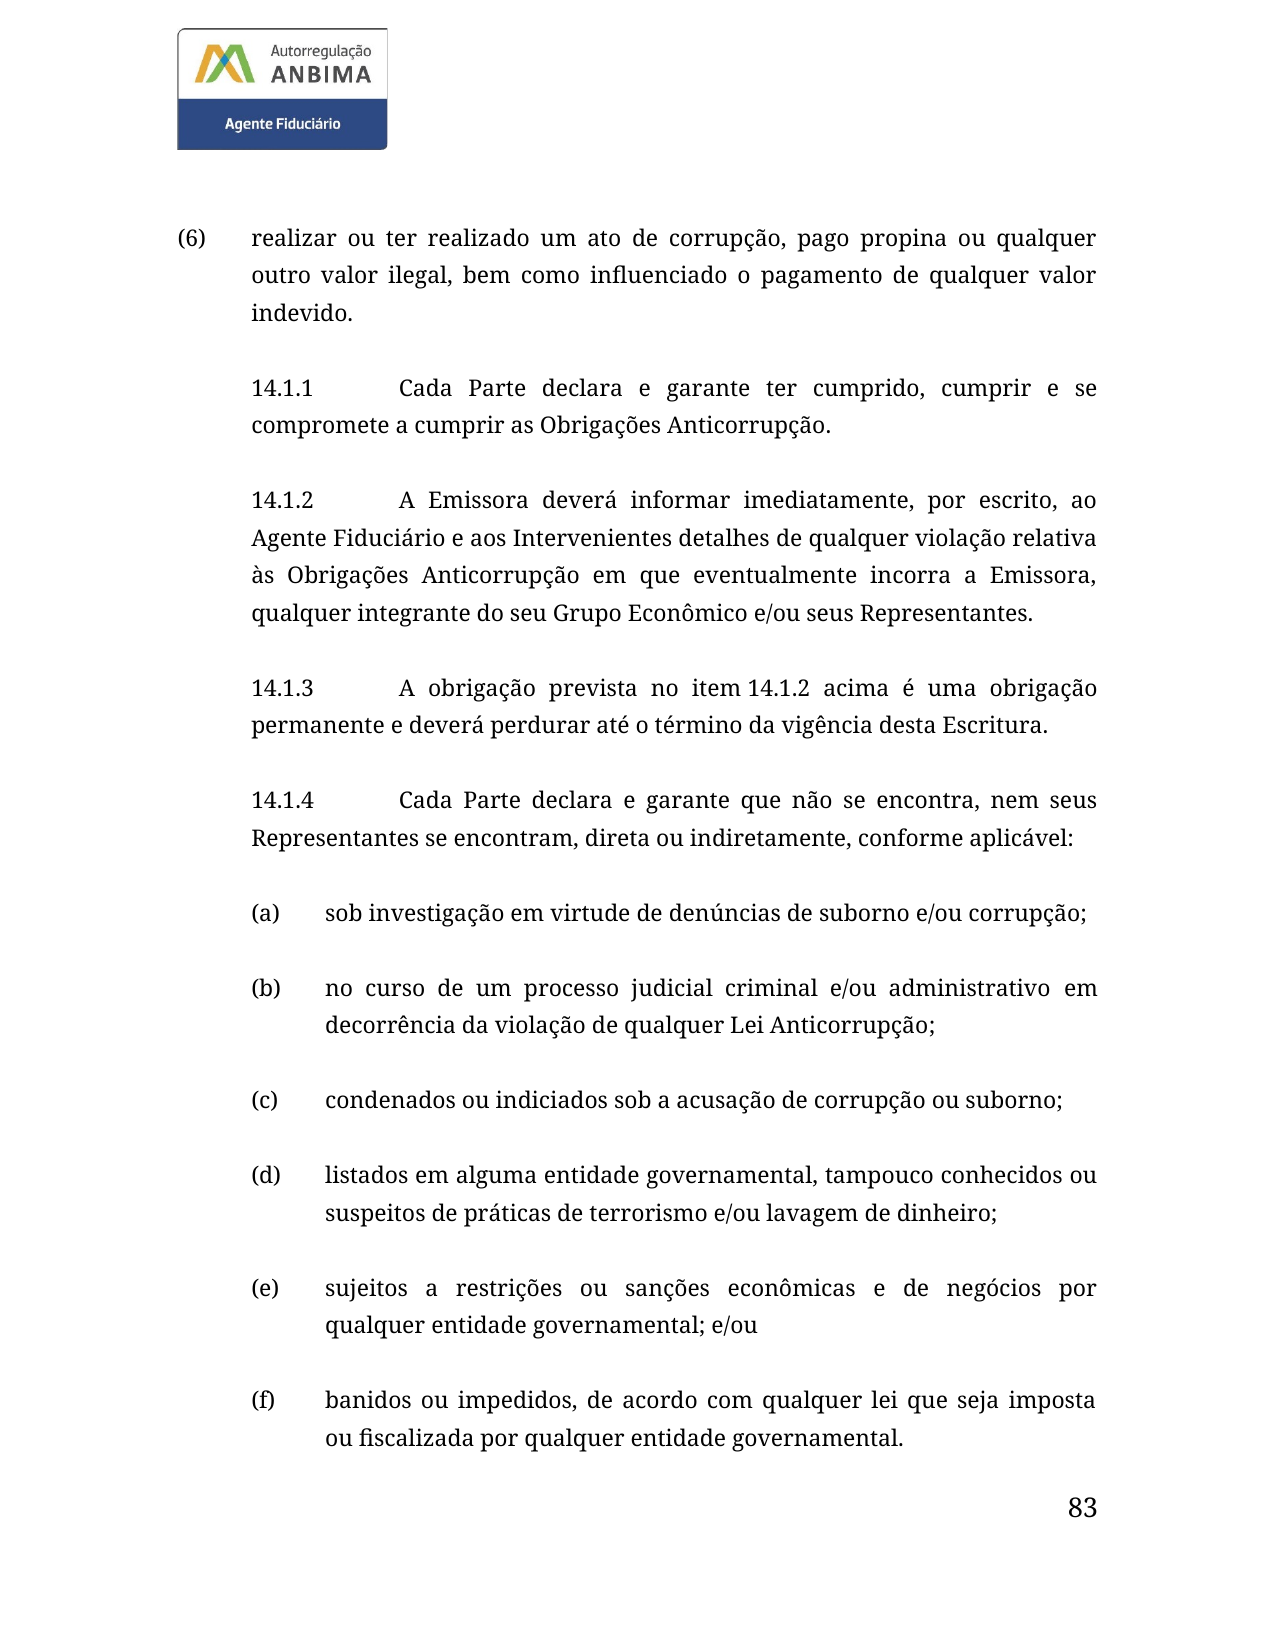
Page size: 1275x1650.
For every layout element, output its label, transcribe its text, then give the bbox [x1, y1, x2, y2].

text no curso de um processo judicial criminal e/ou administrativo em decorrência da violação de qualquer Lei Anticorrupção; [251, 972, 1098, 1041]
text condenados ou indiciados sob a acusação de corrupção ou suborno; [251, 1084, 1098, 1116]
text banidos ou impedidos, de acordo com qualquer lei que seja imposta ou fiscalizada por qualquer entidade governamental. [251, 1384, 1098, 1453]
text realizar ou ter realizado um ato de corrupção, pago propina ou qualquer outro valor ilegal, bem como influenciado o pagamento de qualquer valor indevido. [177, 222, 1098, 328]
text listados em alguma entidade governamental, tampouco conhecidos ou suspeitos de práticas de terrorismo e/ou lavagem de dinheiro; [251, 1159, 1098, 1228]
picture [177, 28, 388, 150]
text A obrigação prevista no item 14.1.2 acima é uma obrigação permanente e deverá perdurar até o término da vigência desta Escritura. [251, 672, 1098, 741]
text sob investigação em virtude de denúncias de suborno e/ou corrupção; [251, 897, 1098, 928]
text Cada Parte declara e garante ter cumprido, cumprir e se compromete a cumprir as Obrigações Anticorrupção. [251, 372, 1098, 441]
text A Emissora deverá informar imediatamente, por escrito, ao Agente Fiduciário e aos Intervenientes detalhes de qualquer violação relativa às Obrigações Anticorrupção em que eventualmente incorra a Emissora, qualquer integrante do seu Grupo Econômico e/ou seus Representantes. [251, 484, 1098, 628]
text sujeitos a restrições ou sanções econômicas e de negócios por qualquer entidade governamental; e/ou [251, 1272, 1098, 1341]
text Cada Parte declara e garante que não se encontra, nem seus Representantes se encontram, direta ou indiretamente, conforme aplicável: [251, 784, 1098, 853]
